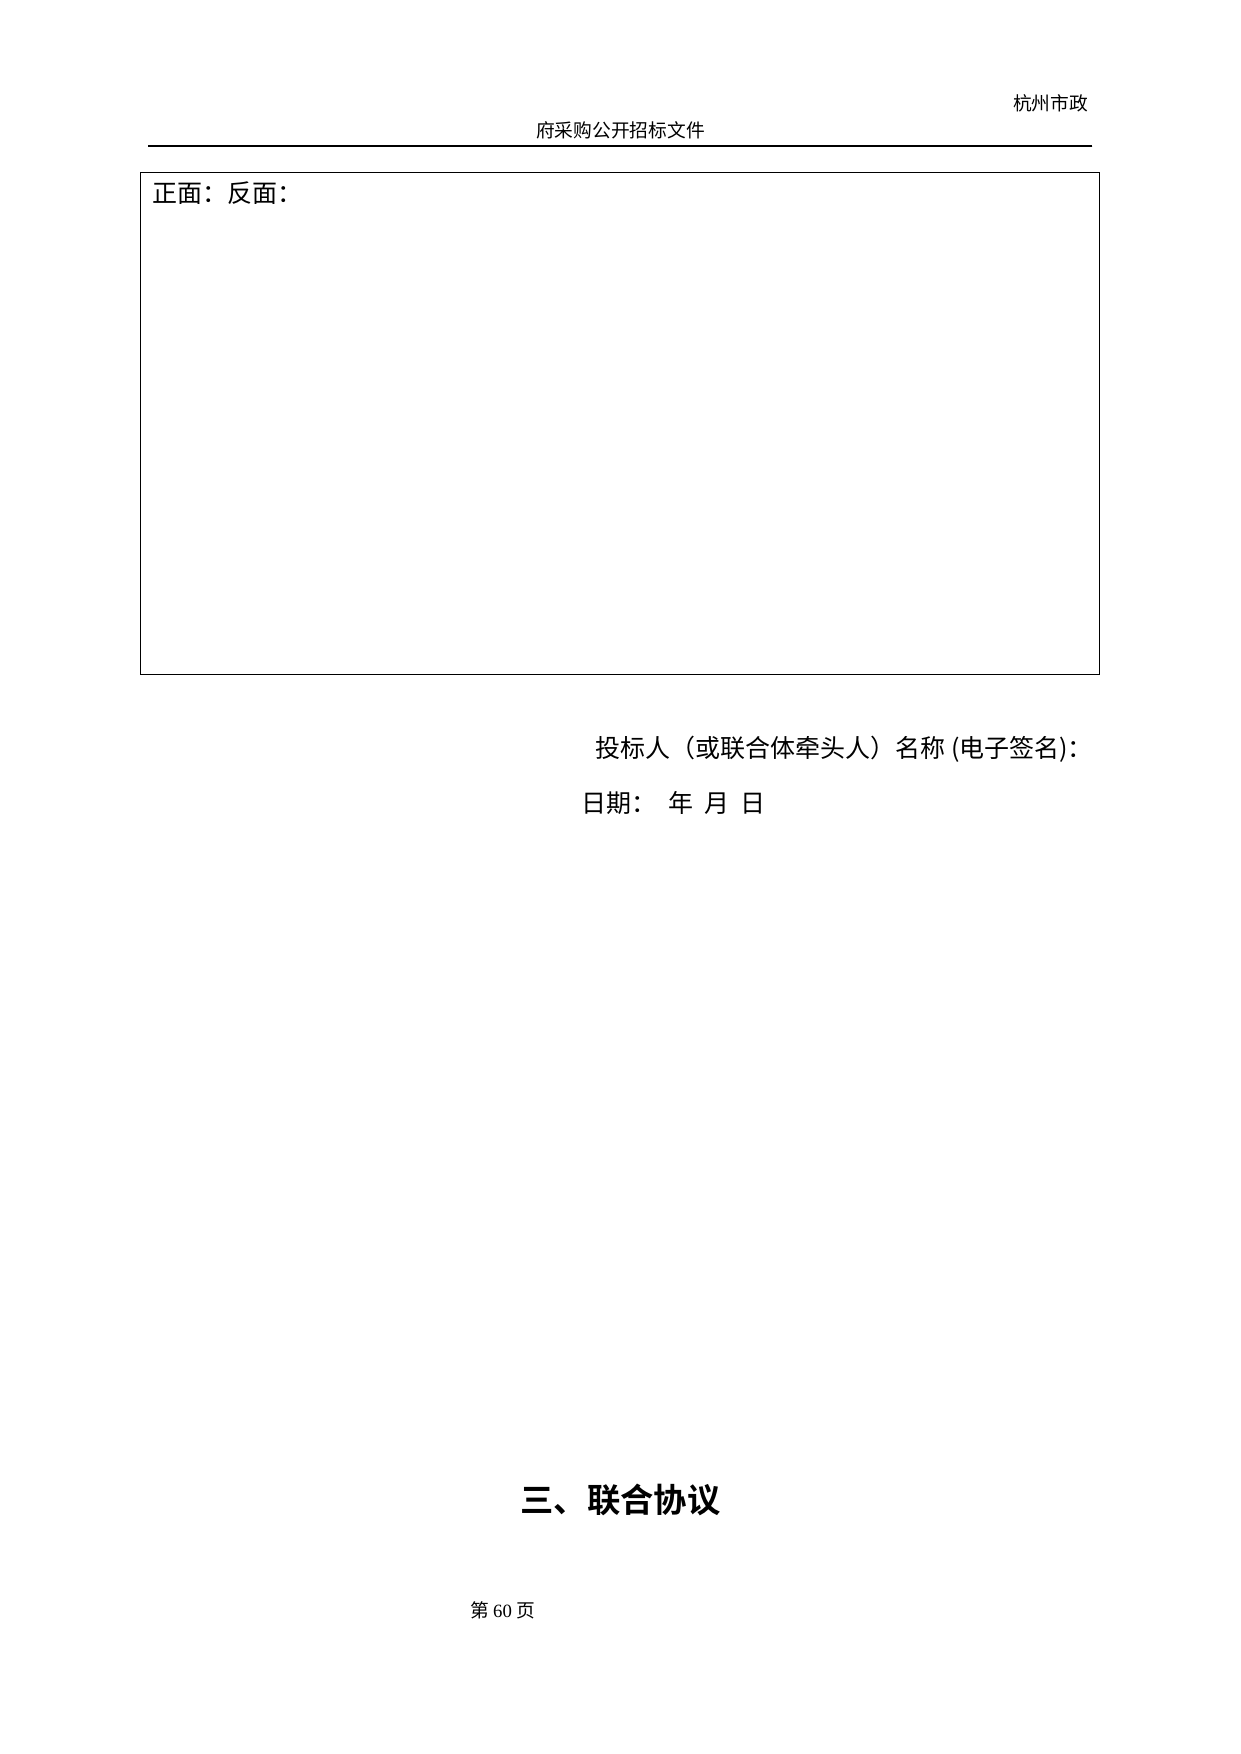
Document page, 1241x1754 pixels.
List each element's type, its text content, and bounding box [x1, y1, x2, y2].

table_header 正面：反面： [141, 173, 1099, 673]
text 投标人（或联合体牵头人）名称 (电子签名)： [148, 729, 1092, 765]
text 日期： 年 月 日 [148, 783, 1092, 819]
text 三、联合协议 [148, 1473, 1092, 1522]
